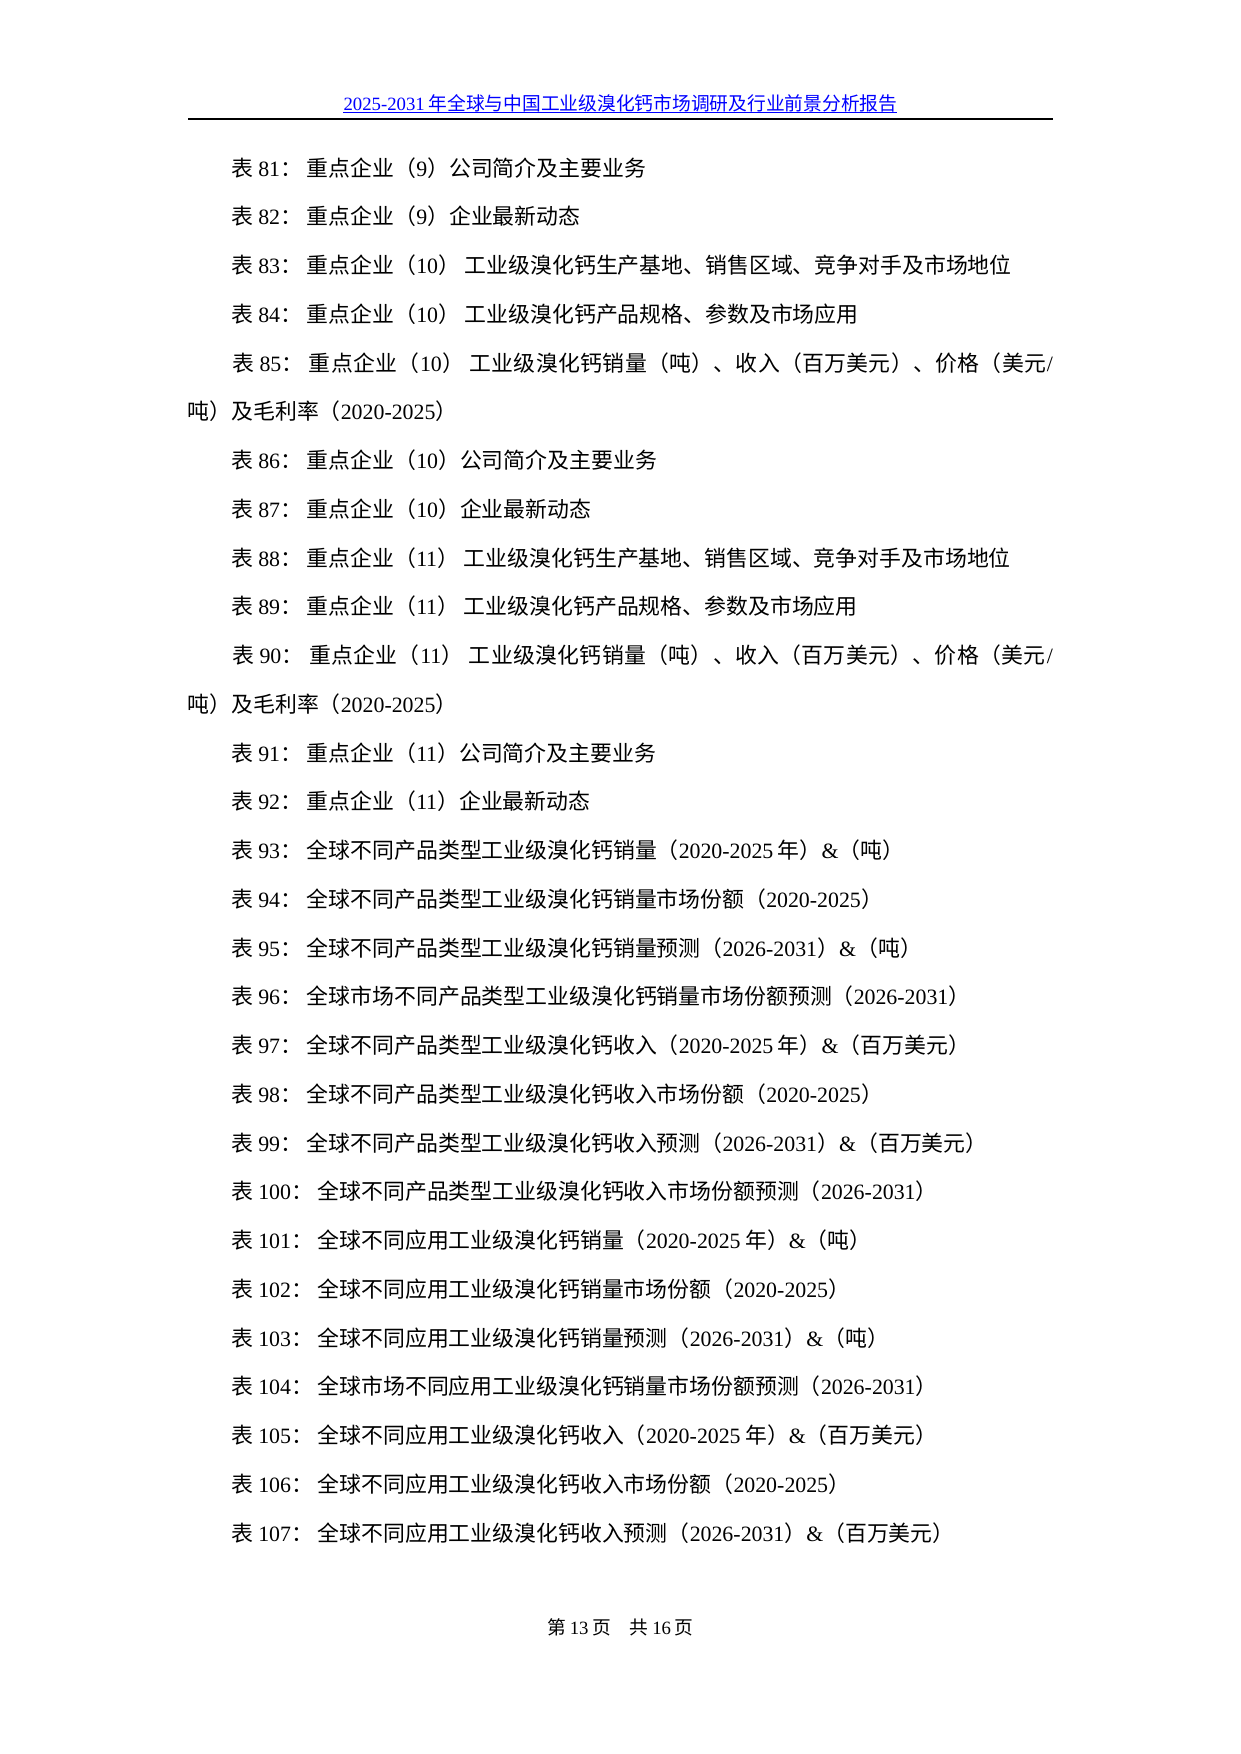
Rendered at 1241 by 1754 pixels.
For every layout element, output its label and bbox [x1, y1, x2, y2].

text [187, 150, 1053, 1548]
